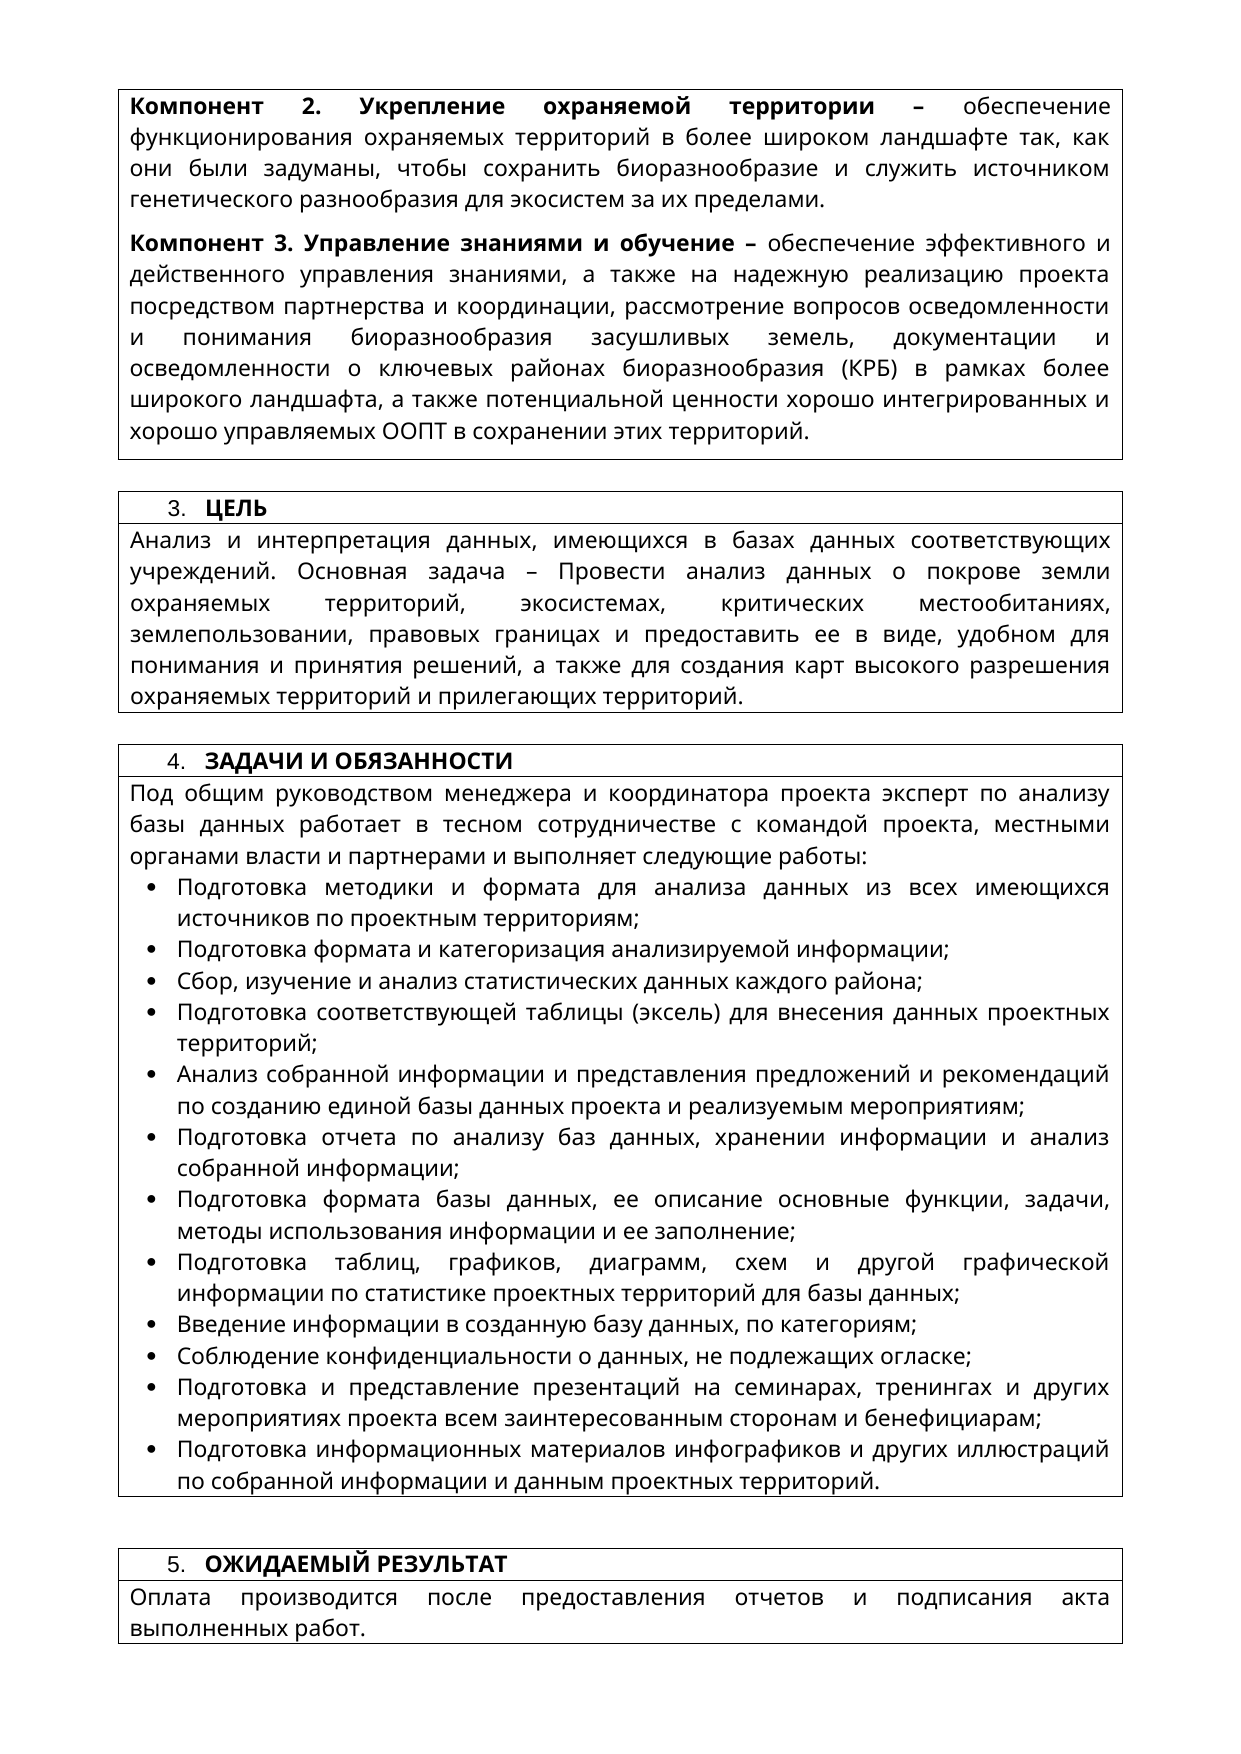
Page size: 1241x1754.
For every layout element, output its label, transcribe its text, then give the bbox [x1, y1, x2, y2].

table_header ЦЕЛЬ [119, 492, 1122, 523]
table_header ЗАДАЧИ И ОБЯЗАННОСТИ [119, 745, 1122, 776]
table_cell Оплата производится после предоставления отчетов и подписания акта выполненных работ. [119, 1581, 1122, 1643]
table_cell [119, 90, 1122, 458]
table_cell Анализ и интерпретация данных, имеющихся в базах данных соответствующих учреждений. Основная задача – Провести анализ данных о покрове земли охраняемых территорий, экосистемах, критических местообитаниях, землепользовании, правовых границах и предоставить ее в виде, удобном для понимания и принятия решений, а также для создания карт высокого разрешения охраняемых территорий и прилегающих территорий. [119, 524, 1122, 712]
table_cell Под общим руководством менеджера и координатора проекта эксперт по анализу базы данных работает в тесном сотрудничестве с командой проекта, местными органами власти и партнерами и выполняет следующие работы: Подготовка методики и формата для анализа данных из всех имеющихся источников по проектным территориям; Подготовка формата и категоризация анализируемой информации; Сбор, изучение и анализ статистических данных каждого района; Подготовка соответствующей таблицы (эксель) для внесения данных проектных территорий; Анализ собранной информации и представления предложений и рекомендаций по созданию единой базы данных проекта и реализуемым мероприятиям; Подготовка отчета по анализу баз данных, хранении информации и анализ собранной информации; Подготовка формата базы данных, ее описание основные функции, задачи, методы использования информации и ее заполнение; Подготовка таблиц, графиков, диаграмм, схем и другой графической информации по статистике проектных территорий для базы данных; Введение информации в созданную базу данных, по категориям; Соблюдение конфиденциальности о данных, не подлежащих огласке; Подготовка и представление презентаций на семинарах, тренингах и других мероприятиях проекта всем заинтересованным сторонам и бенефициарам; Подготовка информационных материалов инфографиков и других иллюстраций по собранной информации и данным проектных территорий. [119, 777, 1122, 1496]
table_header ОЖИДАЕМЫЙ РЕЗУЛЬТАТ [119, 1549, 1122, 1580]
